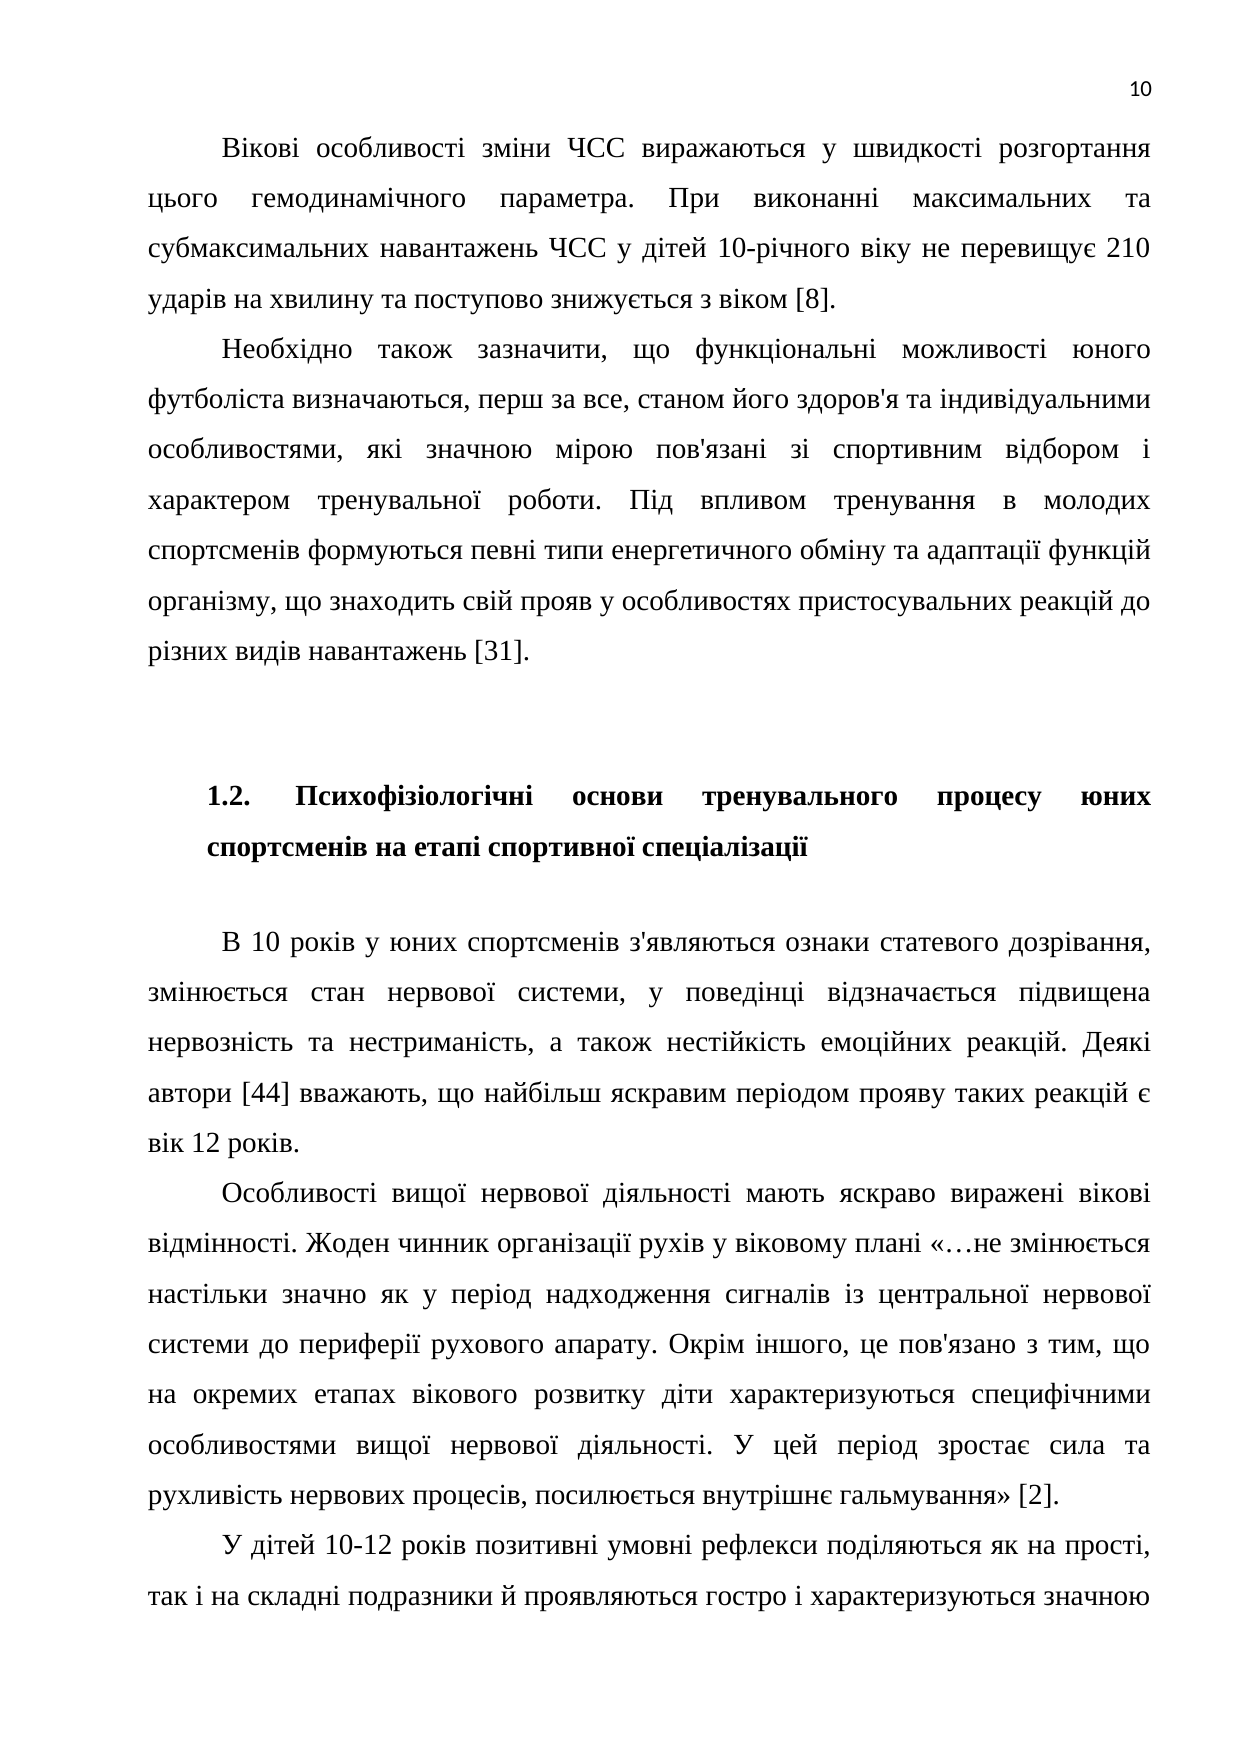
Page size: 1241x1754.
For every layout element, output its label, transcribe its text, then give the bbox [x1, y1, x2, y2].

text Необхідно також зазначити, що функціональні можливості юного футболіста визначаються, перш за все, станом його здоров'я та індивідуальними особливостями, які значною мірою пов'язані зі спортивним відбором і характером тренувальної роботи. Під впливом тренування в молодих спортсменів формуються певні типи енергетичного обміну та адаптації функцій організму, що знаходить свій прояв у особливостях пристосувальних реакцій до різних видів навантажень [31]. [148, 331, 1152, 666]
text Особливості вищої нервової діяльності мають яскраво виражені вікові відмінності. Жоден чинник організації рухів у віковому плані «…не змінюється настільки значно як у період надходження сигналів із центральної нервової системи до периферії рухового апарату. Окрім іншого, це пов'язано з тим, що на окремих етапах вікового розвитку діти характеризуються специфічними особливостями вищої нервової діяльності. У цей період зростає сила та рухливість нервових процесів, посилюється внутрішнє гальмування» [2]. [148, 1175, 1152, 1511]
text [148, 1527, 1152, 1611]
text Вікові особливості зміни ЧСС виражаються у швидкості розгортання цього гемодинамічного параметра. При виконанні максимальних та субмаксимальних навантажень ЧСС у дітей 10-річного віку не перевищує 210 ударів на хвилину та поступово знижується з віком [8]. [148, 130, 1152, 314]
text В 10 років у юних спортсменів з'являються ознаки статевого дозрівання, змінюється стан нервової системи, у поведінці відзначається підвищена нервозність та нестриманість, а також нестійкість емоційних реакцій. Деякі автори [44] вважають, що найбільш яскравим періодом прояву таких реакцій є вік 12 років. [148, 924, 1152, 1158]
list Психофізіологічні основи тренувального процесу юних спортсменів на етапі спортивної спеціалізації [207, 778, 1152, 862]
